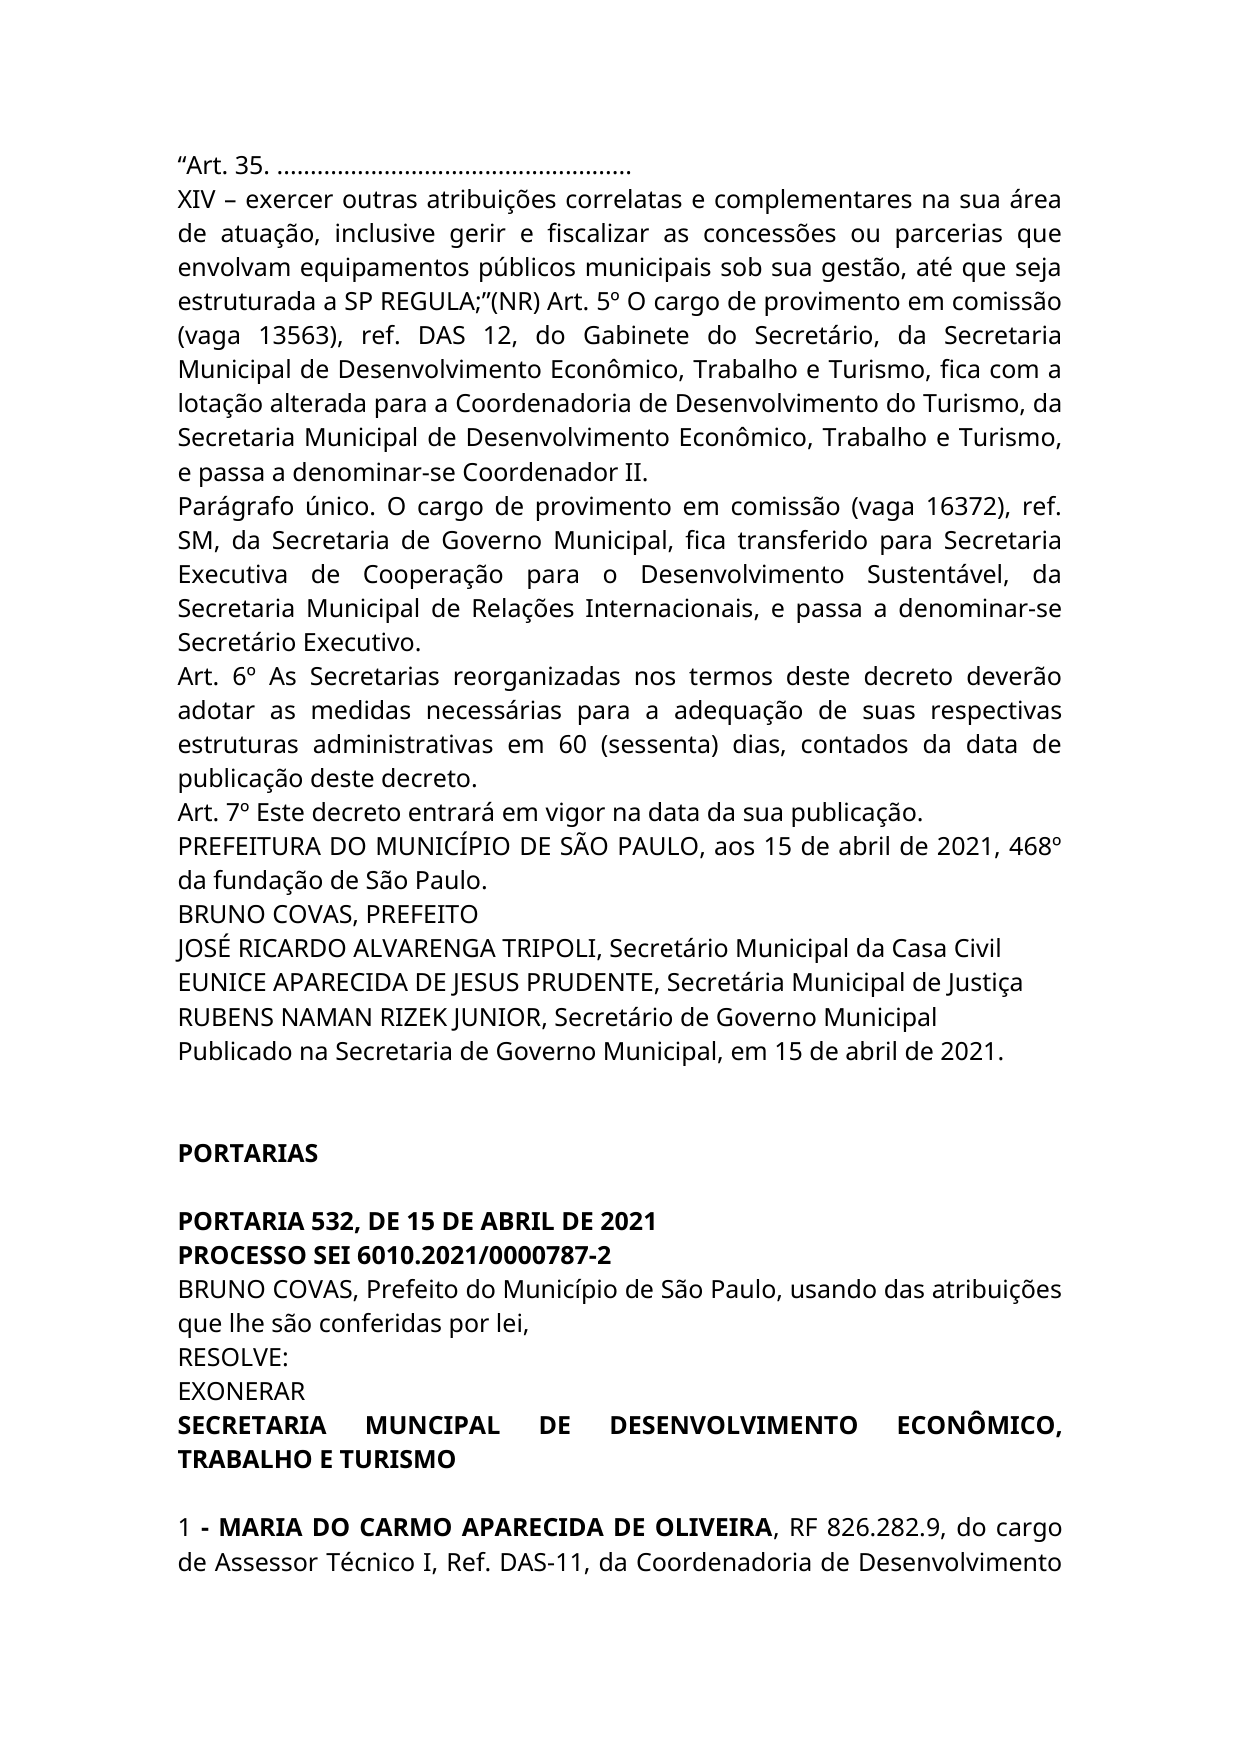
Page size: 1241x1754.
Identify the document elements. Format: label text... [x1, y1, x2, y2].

text Publicado na Secretaria de Governo Municipal, em 15 de abril de 2021. [177, 1033, 1063, 1067]
text PORTARIA 532, DE 15 DE ABRIL DE 2021 [177, 1203, 1063, 1238]
text Art. 6º As Secretarias reorganizadas nos termos deste decreto deverão adotar as medidas necessárias para a adequação de suas respectivas estruturas administrativas em 60 (sessenta) dias, contados da data de publicação deste decreto. [177, 658, 1063, 795]
text BRUNO COVAS, Prefeito do Município de São Paulo, usando das atribuições que lhe são conferidas por lei, [177, 1272, 1063, 1340]
text “Art. 35. ..................................................... [177, 148, 1063, 182]
text RUBENS NAMAN RIZEK JUNIOR, Secretário de Governo Municipal [177, 999, 1063, 1033]
text EXONERAR [177, 1374, 1063, 1408]
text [177, 1510, 1063, 1578]
text EUNICE APARECIDA DE JESUS PRUDENTE, Secretária Municipal de Justiça [177, 965, 1063, 999]
text Parágrafo único. O cargo de provimento em comissão (vaga 16372), ref. SM, da Secretaria de Governo Municipal, fica transferido para Secretaria Executiva de Cooperação para o Desenvolvimento Sustentável, da Secretaria Municipal de Relações Internacionais, e passa a denominar-se Secretário Executivo. [177, 488, 1063, 658]
text PROCESSO SEI 6010.2021/0000787-2 [177, 1238, 1063, 1272]
text SECRETARIA MUNCIPAL DE DESENVOLVIMENTO ECONÔMICO, TRABALHO E TURISMO [177, 1408, 1063, 1476]
text PORTARIAS [177, 1135, 1063, 1169]
text BRUNO COVAS, PREFEITO [177, 897, 1063, 931]
text PREFEITURA DO MUNICÍPIO DE SÃO PAULO, aos 15 de abril de 2021, 468º da fundação de São Paulo. [177, 829, 1063, 897]
text RESOLVE: [177, 1340, 1063, 1374]
text XIV – exercer outras atribuições correlatas e complementares na sua área de atuação, inclusive gerir e fiscalizar as concessões ou parcerias que envolvam equipamentos públicos municipais sob sua gestão, até que seja estruturada a SP REGULA;”(NR) Art. 5º O cargo de provimento em comissão (vaga 13563), ref. DAS 12, do Gabinete do Secretário, da Secretaria Municipal de Desenvolvimento Econômico, Trabalho e Turismo, fica com a lotação alterada para a Coordenadoria de Desenvolvimento do Turismo, da Secretaria Municipal de Desenvolvimento Econômico, Trabalho e Turismo, e passa a denominar-se Coordenador II. [177, 182, 1063, 488]
text JOSÉ RICARDO ALVARENGA TRIPOLI, Secretário Municipal da Casa Civil [177, 931, 1063, 965]
text Art. 7º Este decreto entrará em vigor na data da sua publicação. [177, 795, 1063, 829]
